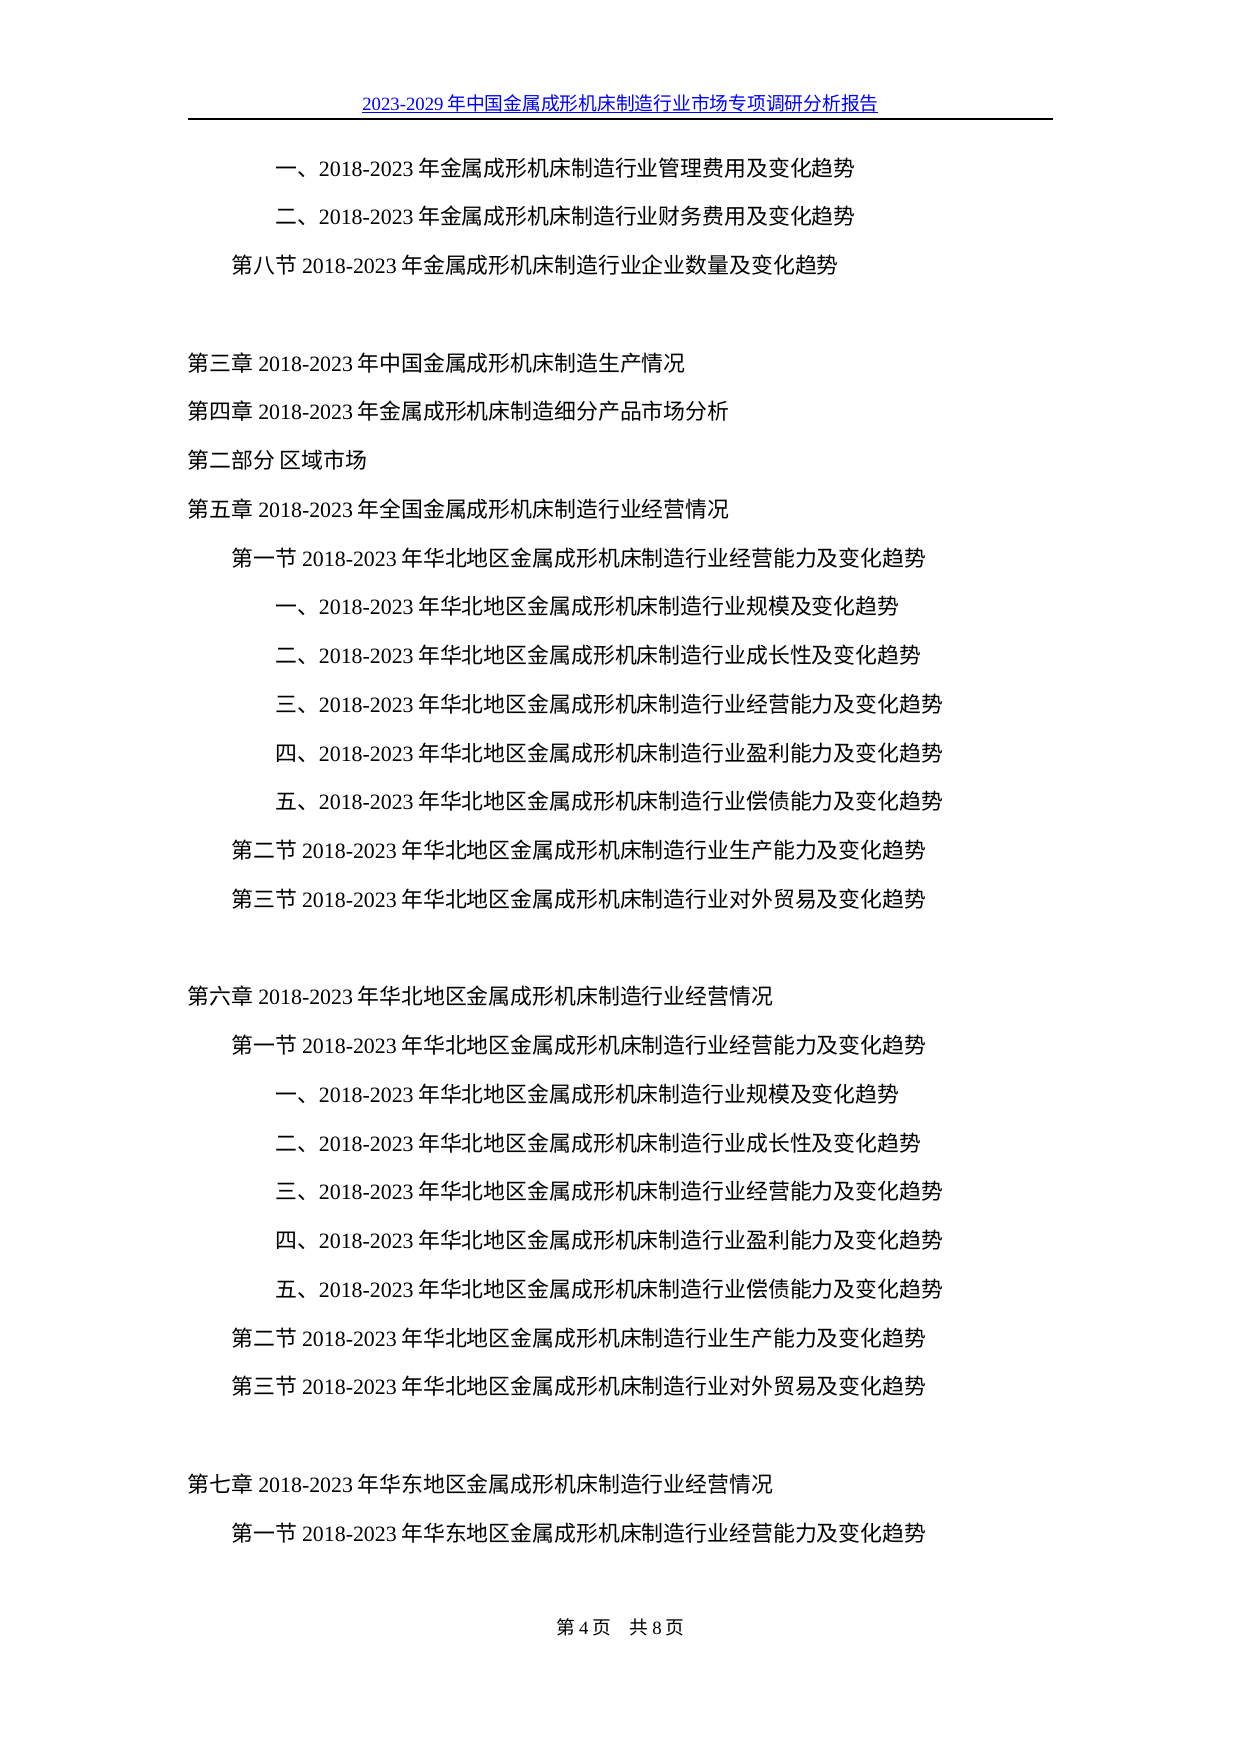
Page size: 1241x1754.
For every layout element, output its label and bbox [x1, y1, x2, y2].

text [187, 150, 1053, 1548]
